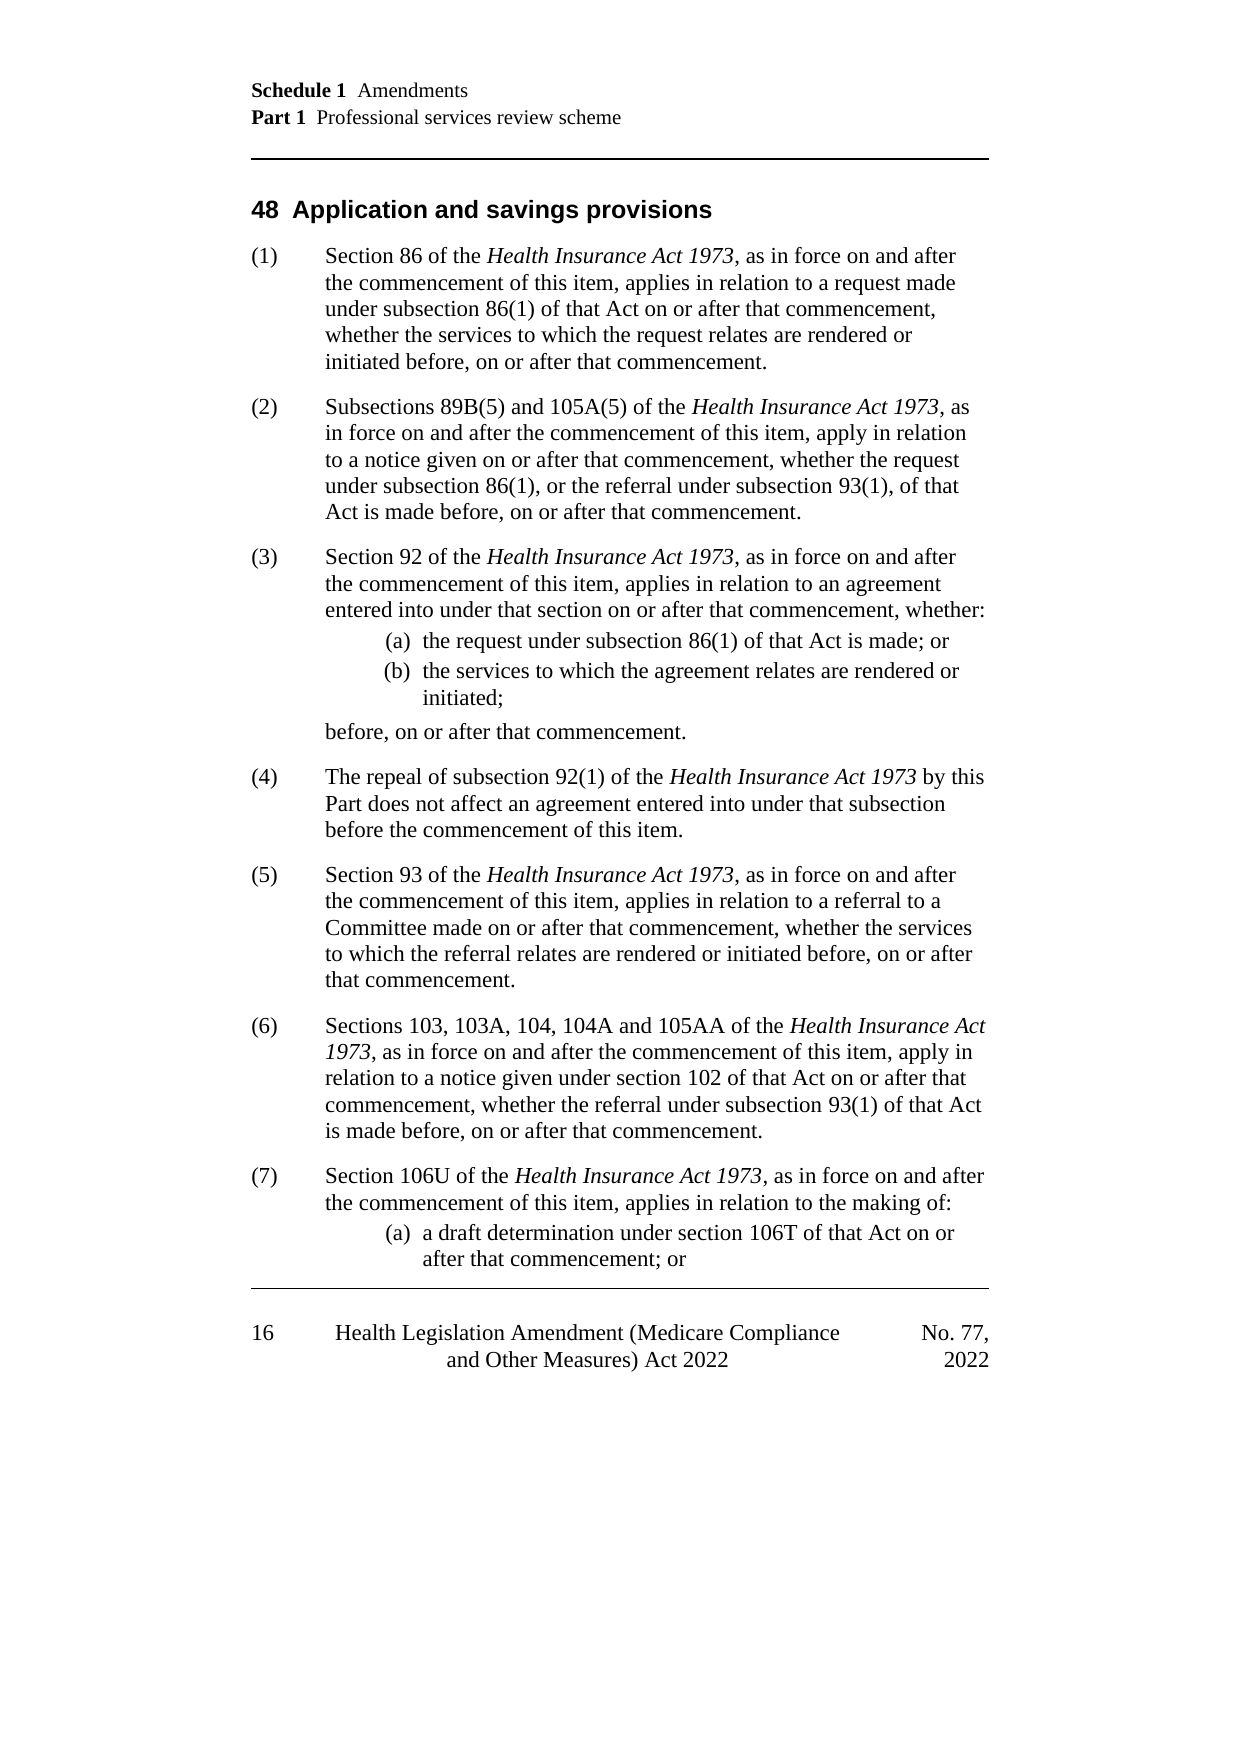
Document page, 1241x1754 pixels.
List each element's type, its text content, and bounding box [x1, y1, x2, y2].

text (a) the request under subsection 86(1) of that Act is made; or [251, 627, 989, 653]
text (5) Section 93 of the Health Insurance Act 1973, as in force on and after the commencement of this item, applies in relation to a referral to a Committee made on or after that commencement, whether the services to which the referral relates are rendered or initiated before, on or after that commencement. [251, 861, 989, 993]
text (1) Section 86 of the Health Insurance Act 1973, as in force on and after the commencement of this item, applies in relation to a request made under subsection 86(1) of that Act on or after that commencement, whether the services to which the request relates are rendered or initiated before, on or after that commencement. [251, 242, 989, 374]
text (4) The repeal of subsection 92(1) of the Health Insurance Act 1973 by this Part does not affect an agreement entered into under that subsection before the commencement of this item. [251, 763, 989, 842]
text 48 Application and savings provisions [251, 195, 989, 224]
text (6) Sections 103, 103A, 104, 104A and 105AA of the Health Insurance Act 1973, as in force on and after the commencement of this item, apply in relation to a notice given under section 102 of that Act on or after that commencement, whether the referral under subsection 93(1) of that Act is made before, on or after that commencement. [251, 1012, 989, 1143]
text before, on or after that commencement. [325, 718, 989, 744]
text (7) Section 106U of the Health Insurance Act 1973, as in force on and after the commencement of this item, applies in relation to the making of: [251, 1162, 989, 1215]
text (a) a draft determination under section 106T of that Act on or after that commencement; or [251, 1219, 989, 1272]
text (b) the services to which the agreement relates are rendered or initiated; [251, 657, 989, 710]
text (2) Subsections 89B(5) and 105A(5) of the Health Insurance Act 1973, as in force on and after the commencement of this item, apply in relation to a notice given on or after that commencement, whether the request under subsection 86(1), or the referral under subsection 93(1), of that Act is made before, on or after that commencement. [251, 393, 989, 525]
text (3) Section 92 of the Health Insurance Act 1973, as in force on and after the commencement of this item, applies in relation to an agreement entered into under that section on or after that commencement, whether: [251, 543, 989, 622]
